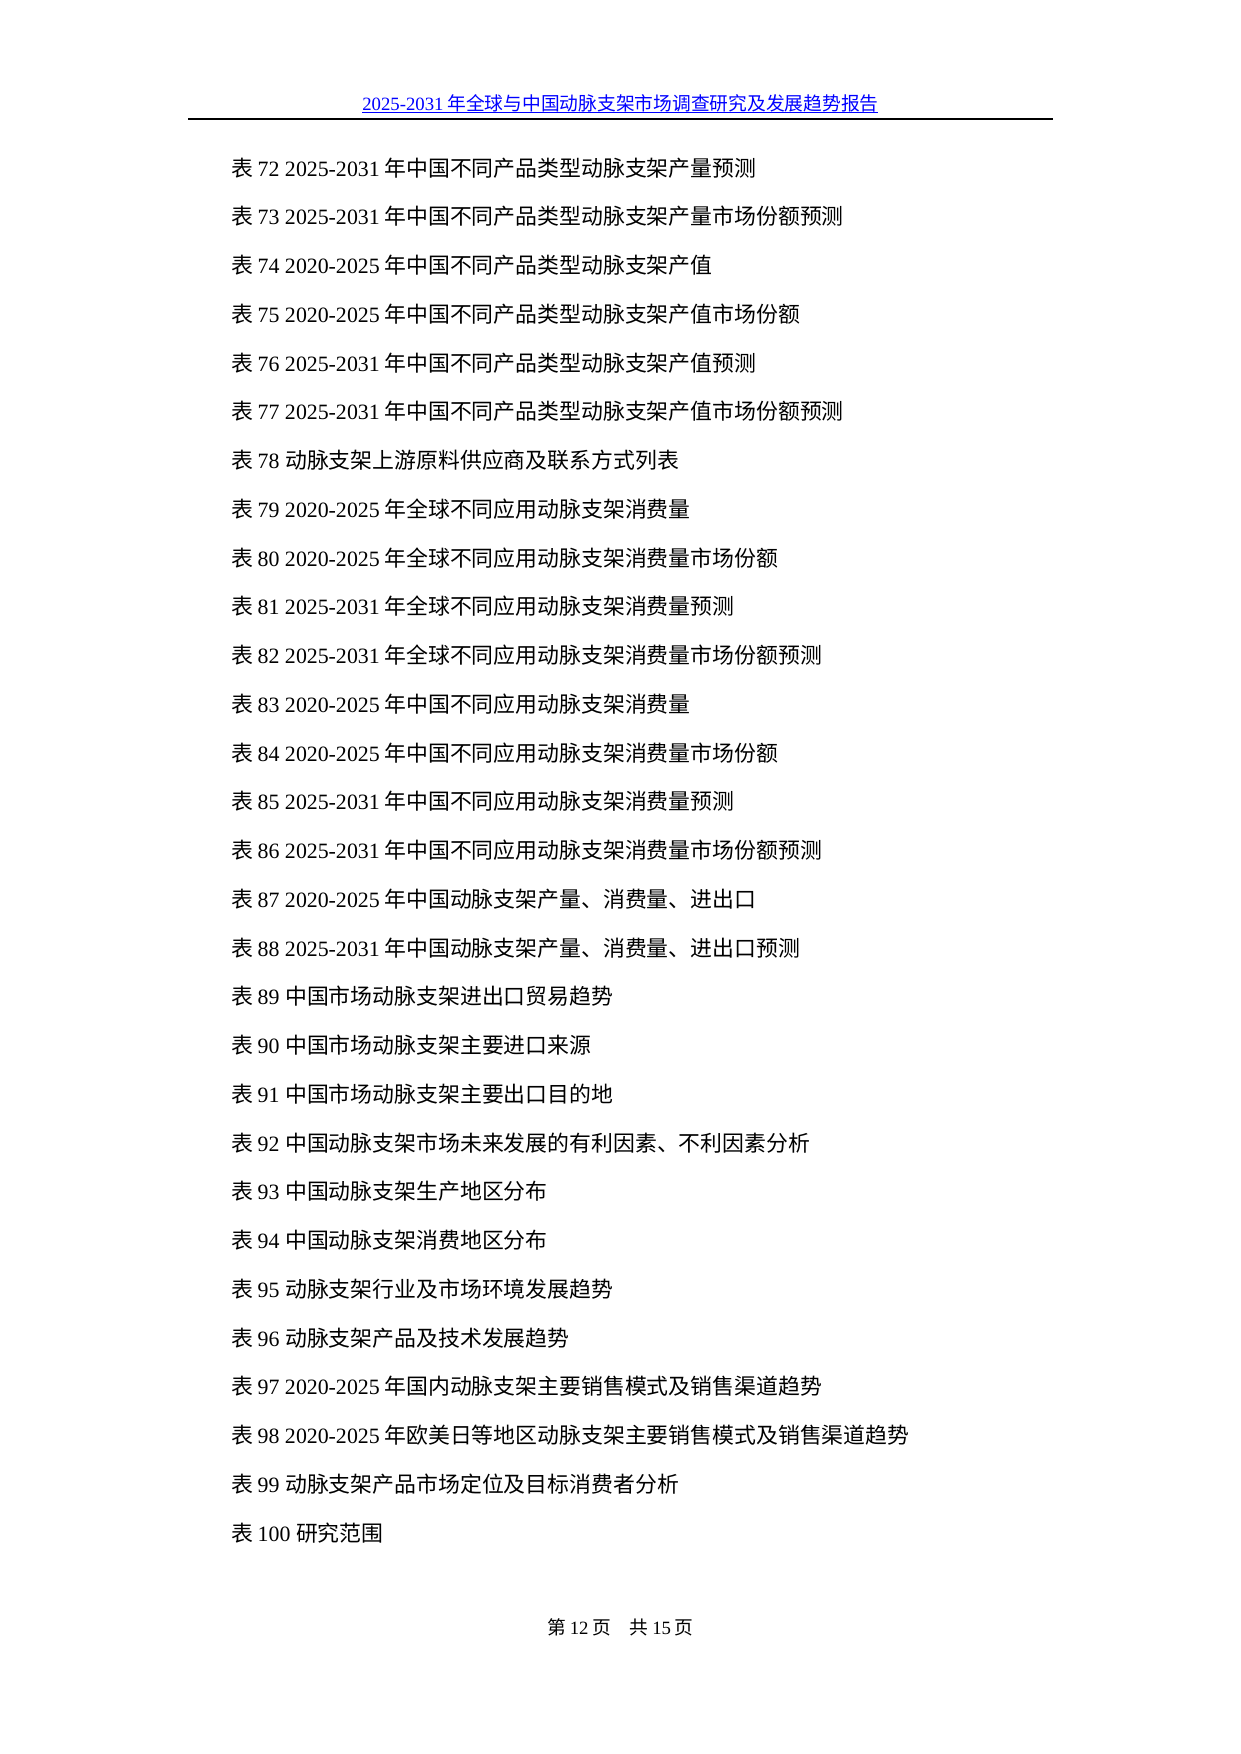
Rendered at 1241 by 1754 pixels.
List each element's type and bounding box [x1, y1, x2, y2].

text [187, 150, 1053, 1548]
